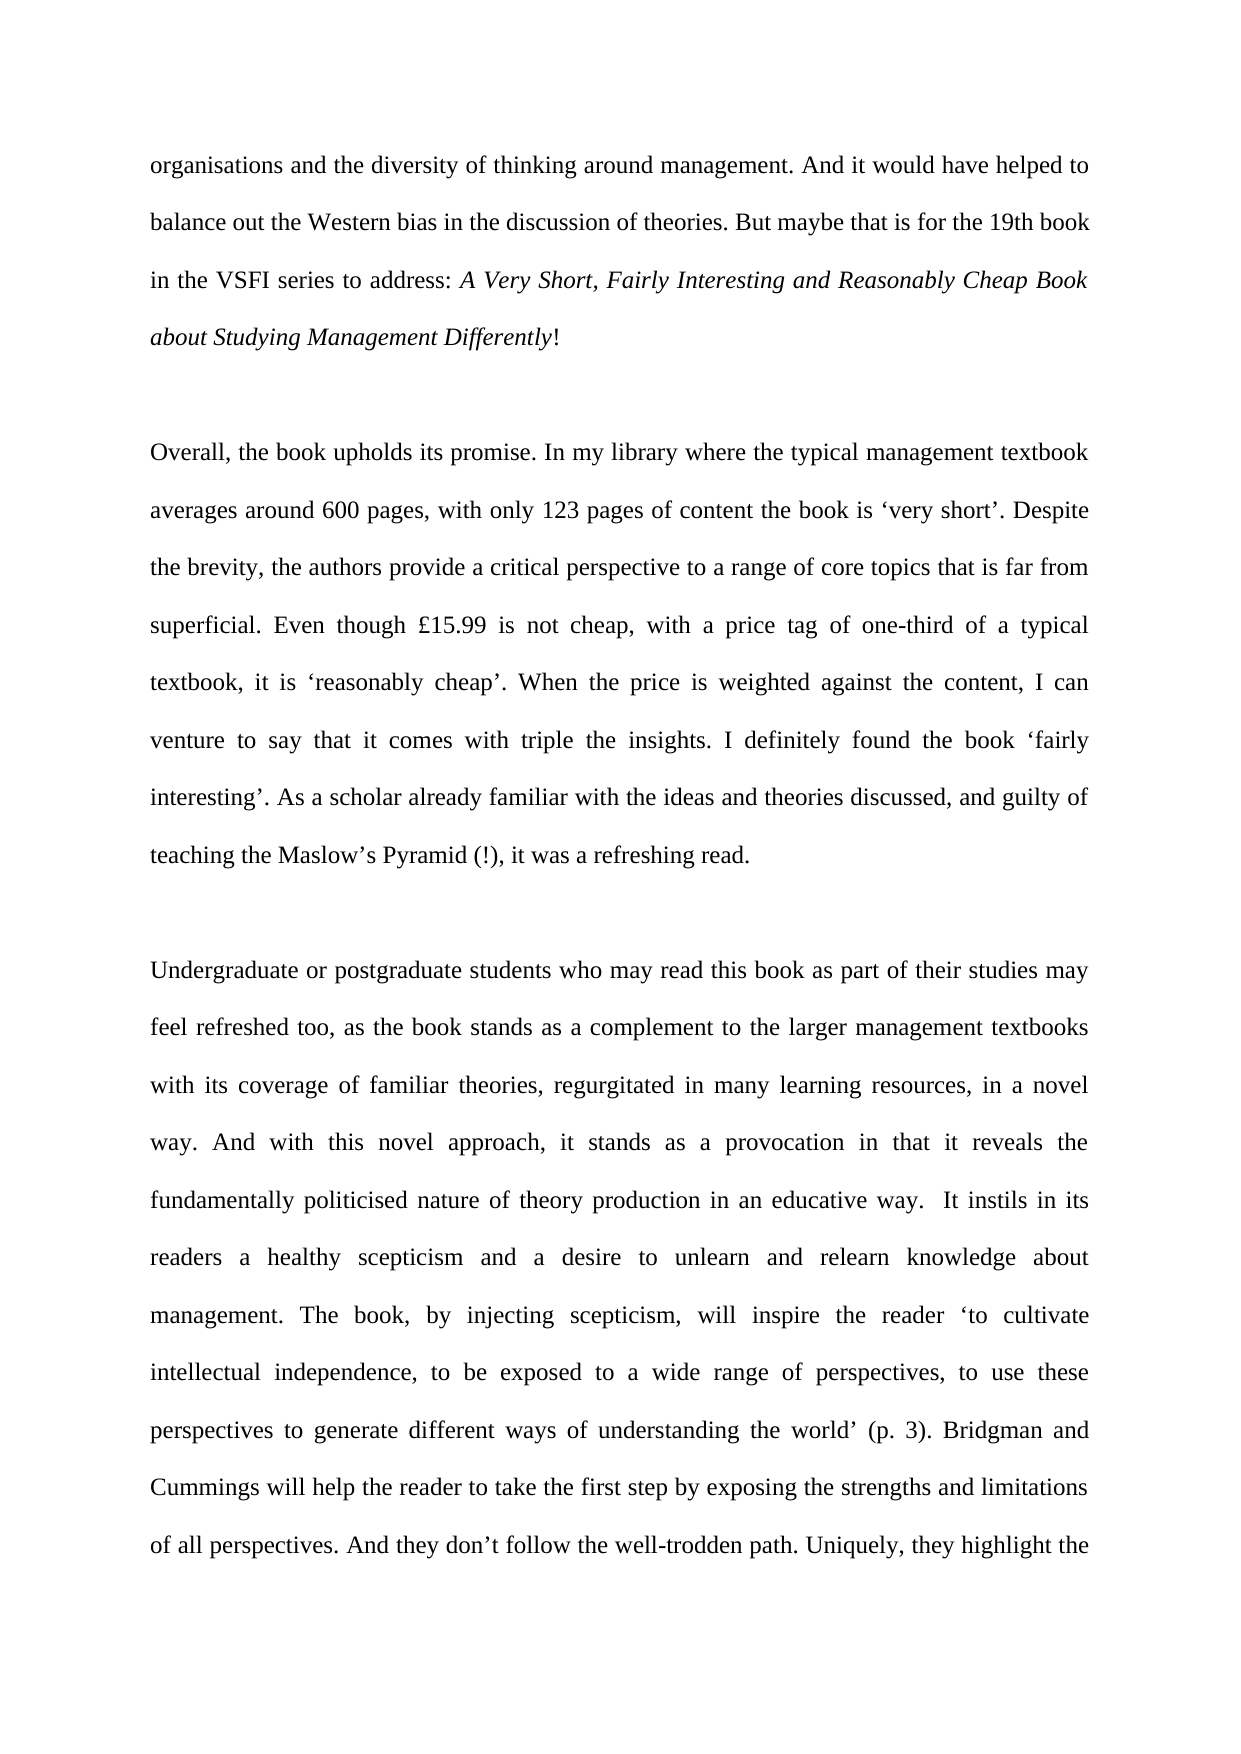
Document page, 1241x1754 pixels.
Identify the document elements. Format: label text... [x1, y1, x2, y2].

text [150, 955, 1090, 1559]
text Overall, the book upholds its promise. In my library where the typical management textbook averages around 600 pages, with only 123 pages of content the book is ‘very short’. Despite the brevity, the authors provide a critical perspective to a range of core topics that is far from superficial. Even though £15.99 is not cheap, with a price tag of one-third of a typical textbook, it is ‘reasonably cheap’. When the price is weighted against the content, I can venture to say that it comes with triple the insights. I definitely found the book ‘fairly interesting’. As a scholar already familiar with the ideas and theories discussed, and guilty of teaching the Maslow’s Pyramid (!), it was a refreshing read. [150, 437, 1090, 869]
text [150, 150, 1090, 351]
